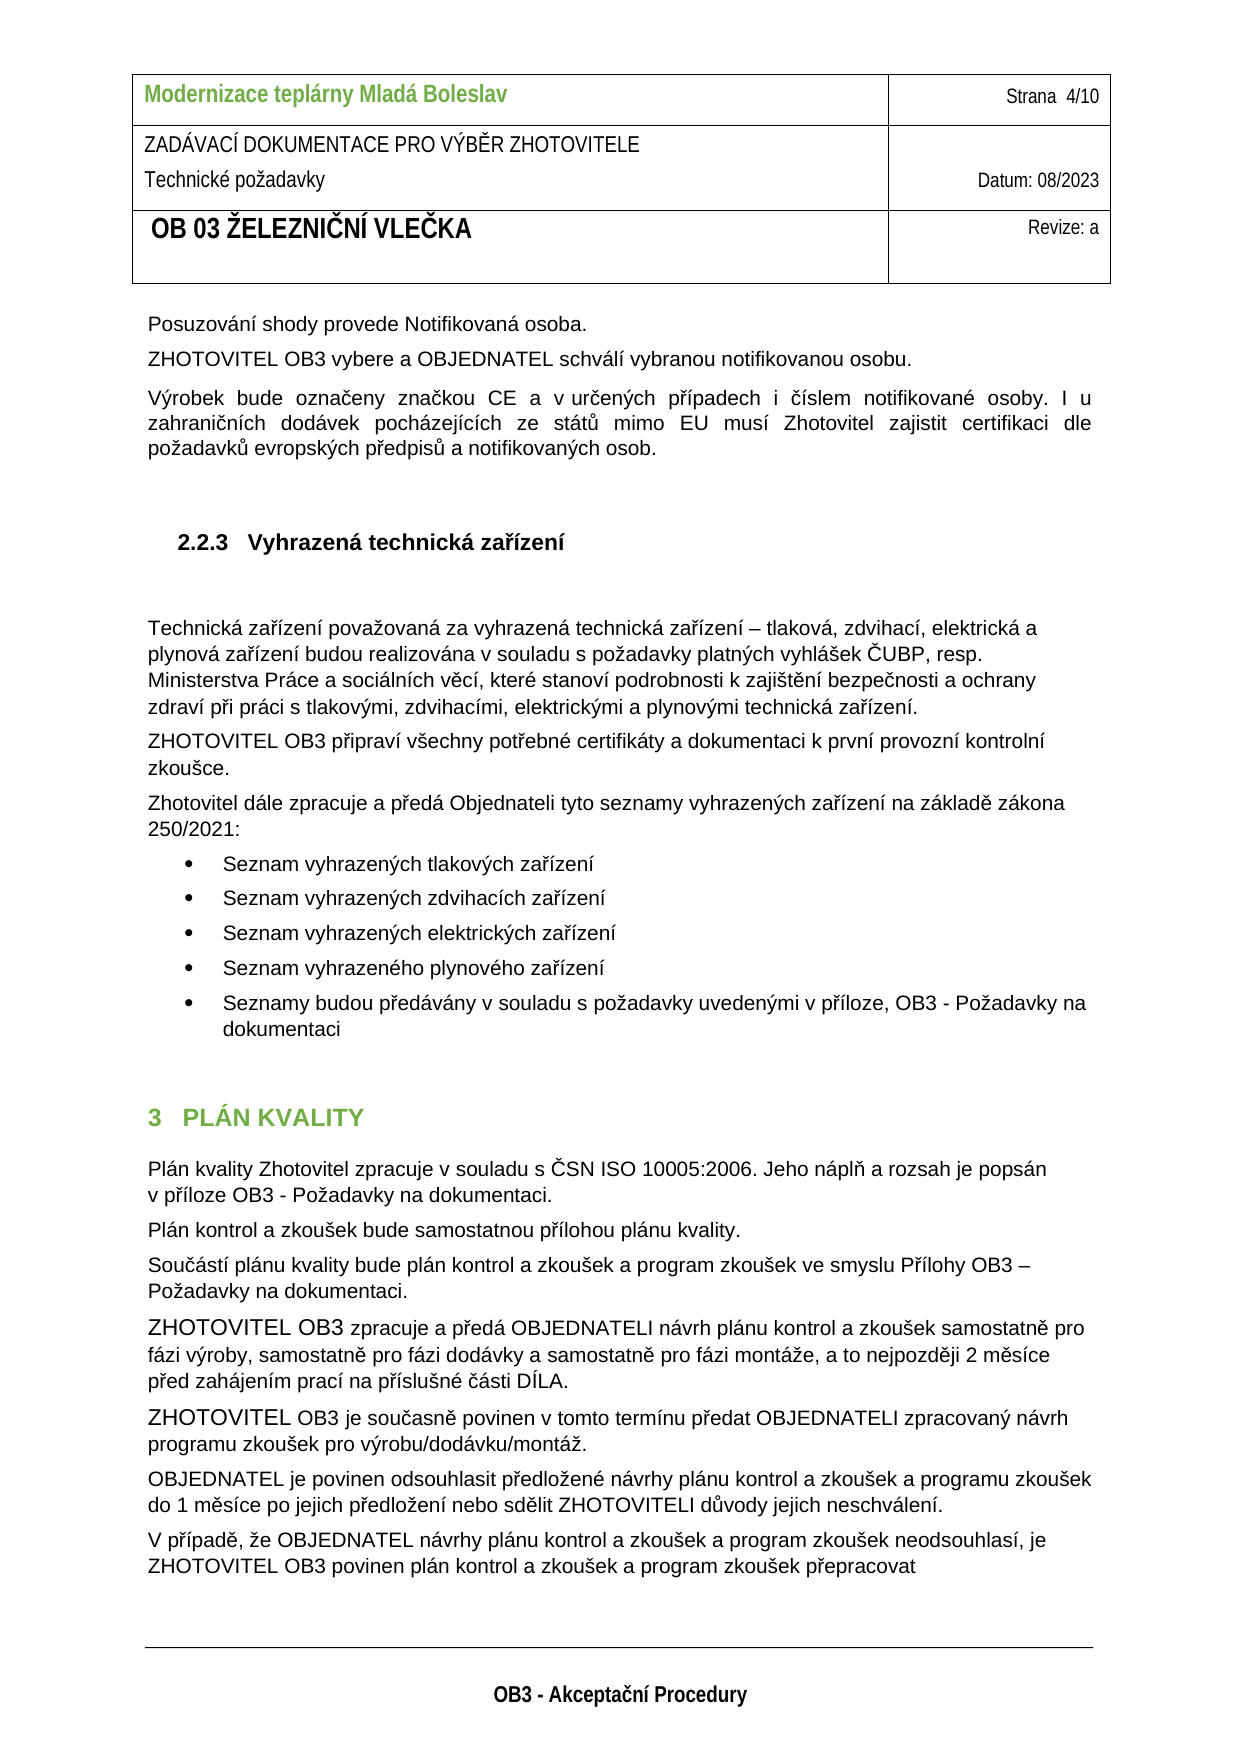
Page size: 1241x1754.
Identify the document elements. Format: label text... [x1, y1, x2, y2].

list Seznam vyhrazeného plynového zařízení [185, 956, 1093, 980]
text ZHOTOVITEL OB3 zpracuje a předá OBJEDNATELI návrh plánu kontrol a zkoušek samostatně pro fázi výroby, samostatně pro fázi dodávky a samostatně pro fázi montáže, a to nejpozději 2 měsíce před zahájením prací na příslušné části DÍLA. [148, 1314, 1093, 1393]
text Plán kontrol a zkoušek bude samostatnou přílohou plánu kvality. [148, 1218, 1093, 1242]
list Seznam vyhrazených tlakových zařízení [185, 851, 1093, 876]
text Součástí plánu kvality bude plán kontrol a zkoušek a program zkoušek ve smyslu Přílohy OB3 – Požadavky na dokumentaci. [148, 1253, 1093, 1303]
text Plán kvality Zhotovitel zpracuje v souladu s ČSN ISO 10005:2006. Jeho náplň a rozsah je popsán v příloze OB3 - Požadavky na dokumentaci. [148, 1157, 1093, 1207]
text Vyhrazená technická zařízení [177, 529, 1093, 556]
list Seznamy budou předávány v souladu s požadavky uvedenými v příloze, OB3 - Požadavky na dokumentaci [185, 991, 1093, 1041]
list Výrobek bude označeny značkou CE a v určených případech i číslem notifikované osoby. I u zahraničních dodávek pocházejících ze států mimo EU musí Zhotovitel zajistit certifikaci dle požadavků evropských předpisů a notifikovaných osob. [148, 385, 1093, 460]
text Technická zařízení považovaná za vyhrazená technická zařízení – tlaková, zdvihací, elektrická a plynová zařízení budou realizována v souladu s požadavky platných vyhlášek ČUBP, resp. Ministerstva Práce a sociálních věcí, které stanoví podrobnosti k zajištění bezpečnosti a ochrany zdraví při práci s tlakovými, zdvihacími, elektrickými a plynovými technická zařízení. [148, 616, 1093, 719]
text V případě, že OBJEDNATEL návrhy plánu kontrol a zkoušek a program zkoušek neodsouhlasí, je ZHOTOVITEL OB3 povinen plán kontrol a zkoušek a program zkoušek přepracovat [148, 1528, 1093, 1578]
text Zhotovitel dále zpracuje a předá Objednateli tyto seznamy vyhrazených zařízení na základě zákona 250/2021: [148, 790, 1093, 841]
text PLÁN KVALITY [148, 1103, 1093, 1132]
text ZHOTOVITEL OB3 připraví všechny potřebné certifikáty a dokumentaci k první provozní kontrolní zkoušce. [148, 729, 1093, 780]
text Posuzování shody provede Notifikovaná osoba. [148, 312, 1093, 336]
text ZHOTOVITEL OB3 vybere a OBJEDNATEL schválí vybranou notifikovanou osobu. [148, 347, 1093, 371]
list Seznam vyhrazených zdvihacích zařízení [185, 886, 1093, 910]
text ZHOTOVITEL OB3 je současně povinen v tomto termínu předat OBJEDNATELI zpracovaný návrh programu zkoušek pro výrobu/dodávku/montáž. [148, 1403, 1093, 1456]
list Seznam vyhrazených elektrických zařízení [185, 921, 1093, 945]
text OBJEDNATEL je povinen odsouhlasit předložené návrhy plánu kontrol a zkoušek a programu zkoušek do 1 měsíce po jejich předložení nebo sdělit ZHOTOVITELI důvody jejich neschválení. [148, 1467, 1093, 1517]
